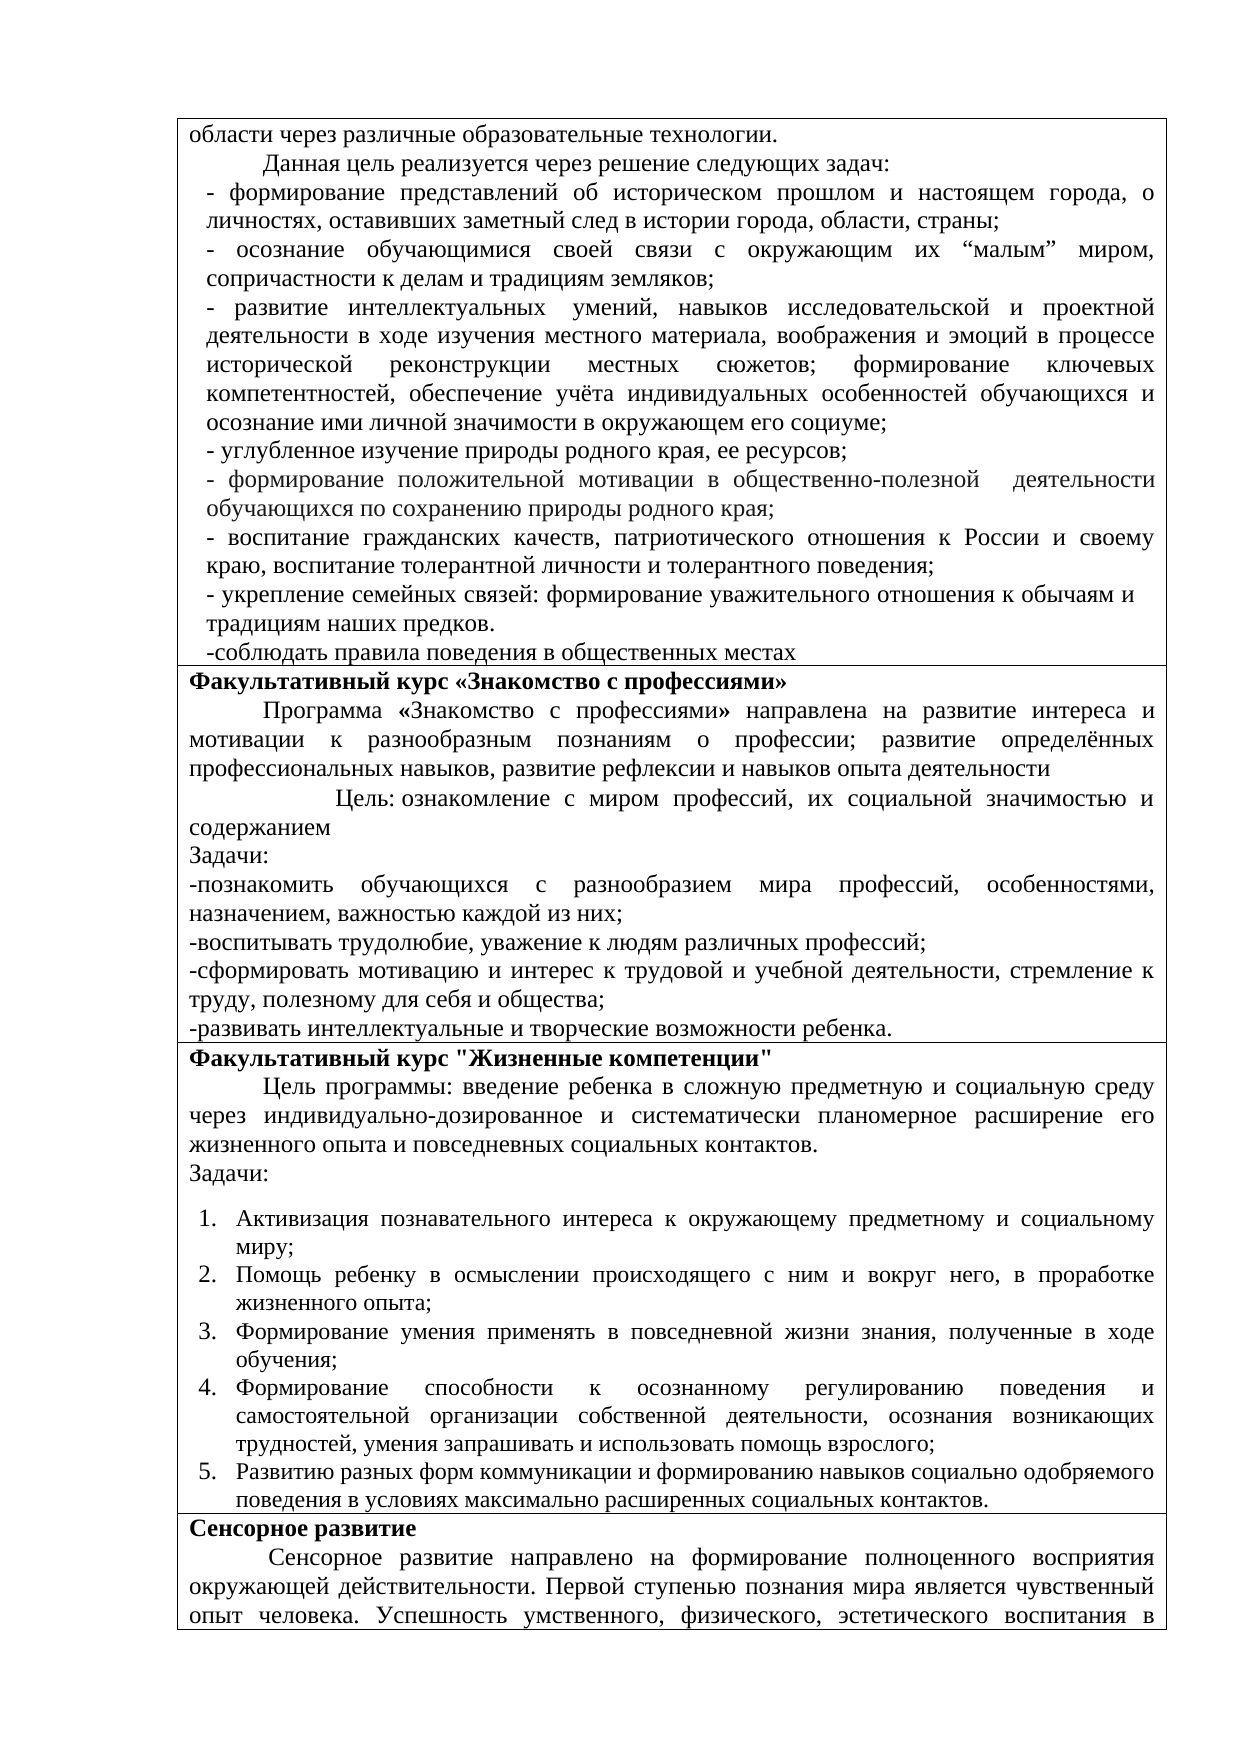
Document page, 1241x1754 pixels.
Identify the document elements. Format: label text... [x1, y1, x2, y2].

table_cell Факультативный курс "Жизненные компетенции" Цель программы: введение ребенка в сложную предметную и социальную среду через индивидуально-дозированное и систематически планомерное расширение его жизненного опыта и повседневных социальных контактов. Задачи: Активизация познавательного интереса к окружающему предметному и социальному миру; Помощь ребенку в осмыслении происходящего с ним и вокруг него, в проработке жизненного опыта; Формирование умения применять в повседневной жизни знания, полученные в ходе обучения; Формирование способности к осознанному регулированию поведения и самостоятельной организации собственной деятельности, осознания возникающих трудностей, умения запрашивать и использовать помощь взрослого; Развитию разных форм коммуникации и формированию навыков социально одобряемого поведения в условиях максимально расширенных социальных контактов. [178, 1043, 1166, 1512]
table_cell Факультативный курс «Знакомство с профессиями» Программа «Знакомство с профессиями» направлена на развитие интереса и мотивации к разнообразным познаниям о профессии; развитие определённых профессиональных навыков, развитие рефлексии и навыков опыта деятельности Цель: ознакомление с миром профессий, их социальной значимостью и содержанием Задачи: -познакомить обучающихся с разнообразием мира профессий, особенностями, назначением, важностью каждой из них; -воспитывать трудолюбие, уважение к людям различных профессий; -сформировать мотивацию и интерес к трудовой и учебной деятельности, стремление к труду, полезному для себя и общества; -развивать интеллектуальные и творческие возможности ребенка. [178, 666, 1166, 1042]
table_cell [178, 1514, 1166, 1628]
